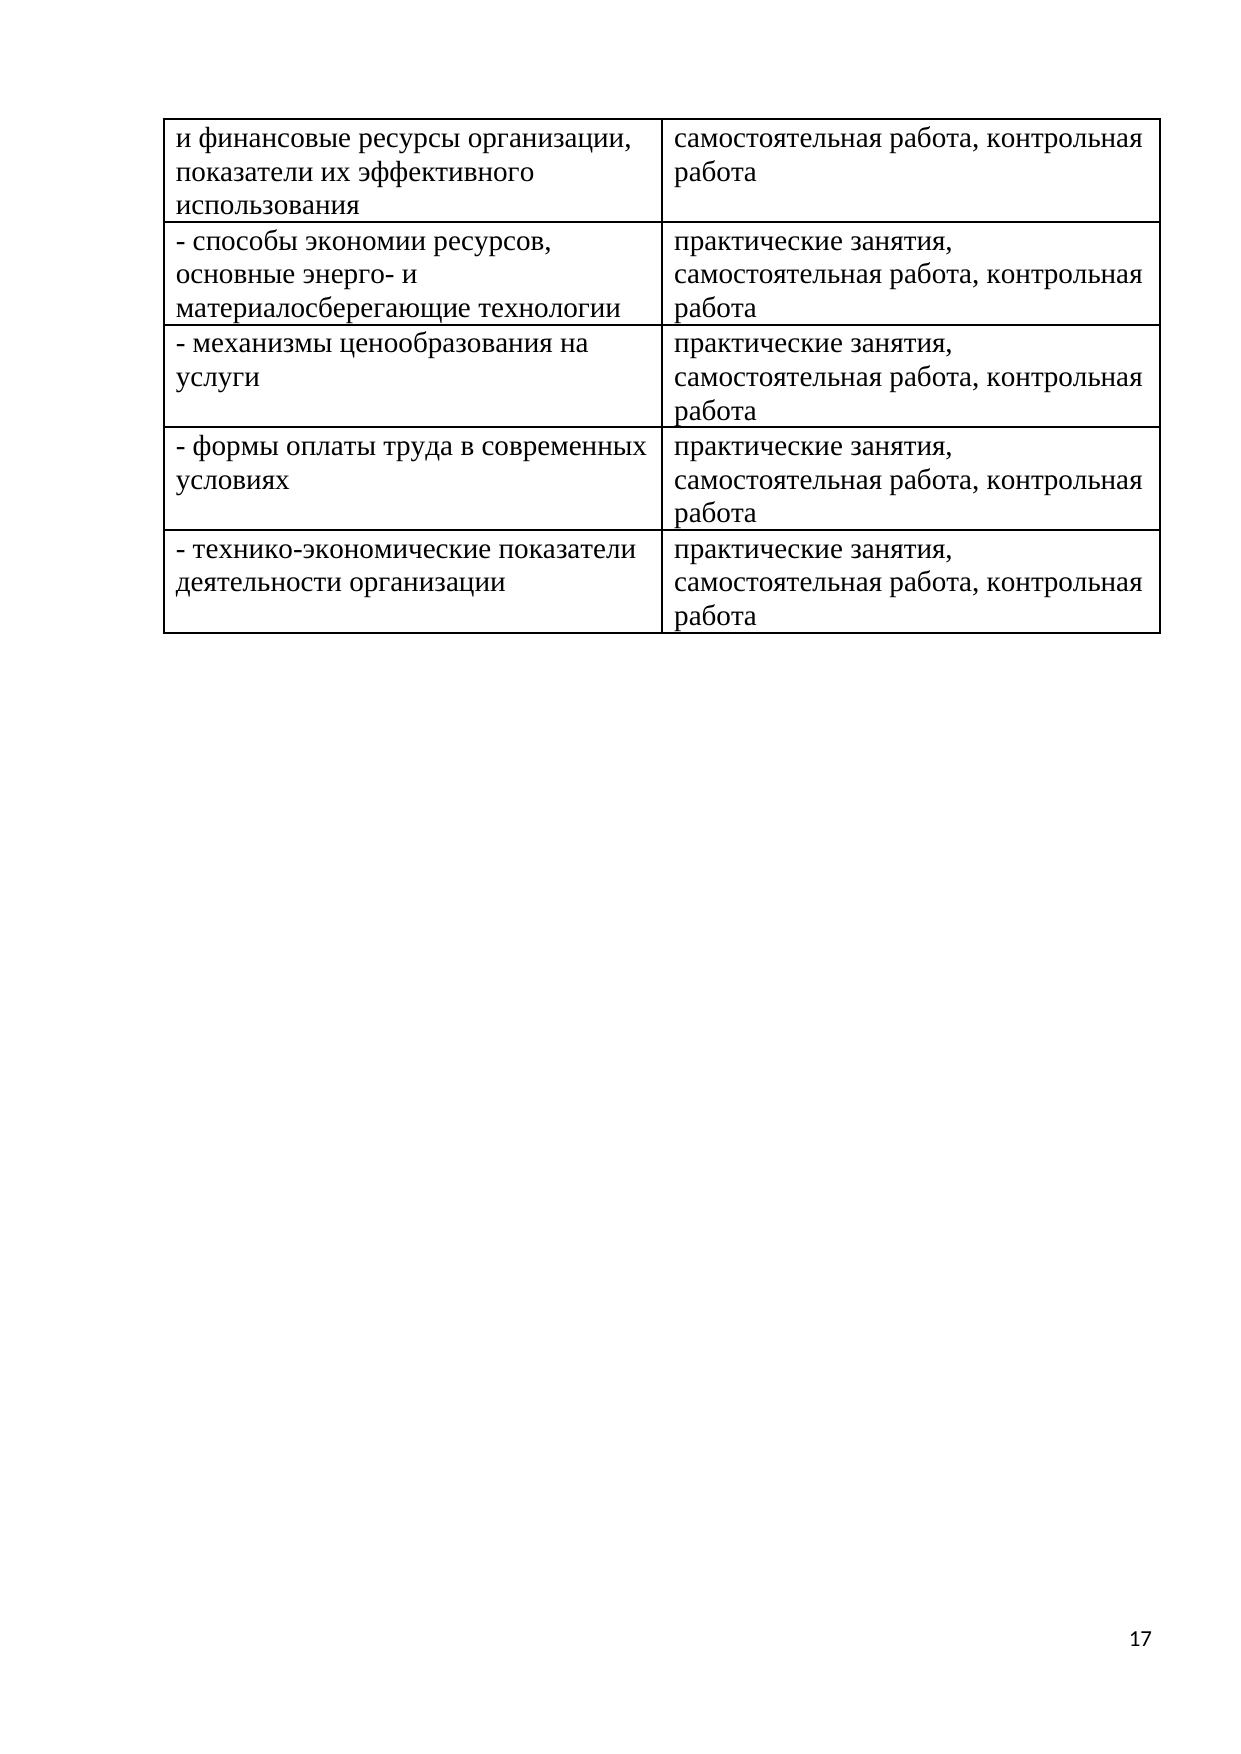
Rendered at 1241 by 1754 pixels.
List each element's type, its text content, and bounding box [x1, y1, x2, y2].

table_cell практические занятия, самостоятельная работа, контрольная работа [663, 531, 1159, 632]
table_cell практические занятия, самостоятельная работа, контрольная работа [663, 223, 1159, 323]
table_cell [165, 120, 661, 221]
table_cell - технико-экономические показатели деятельности организации [165, 531, 661, 632]
table_cell практические занятия, самостоятельная работа, контрольная работа [663, 326, 1159, 426]
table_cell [663, 120, 1159, 221]
table_cell - механизмы ценообразования на услуги [165, 326, 661, 426]
table_cell практические занятия, самостоятельная работа, контрольная работа [663, 428, 1159, 529]
table_cell - формы оплаты труда в современных условиях [165, 428, 661, 529]
table_cell - способы экономии ресурсов, основные энерго- и материалосберегающие технологии [165, 223, 661, 323]
